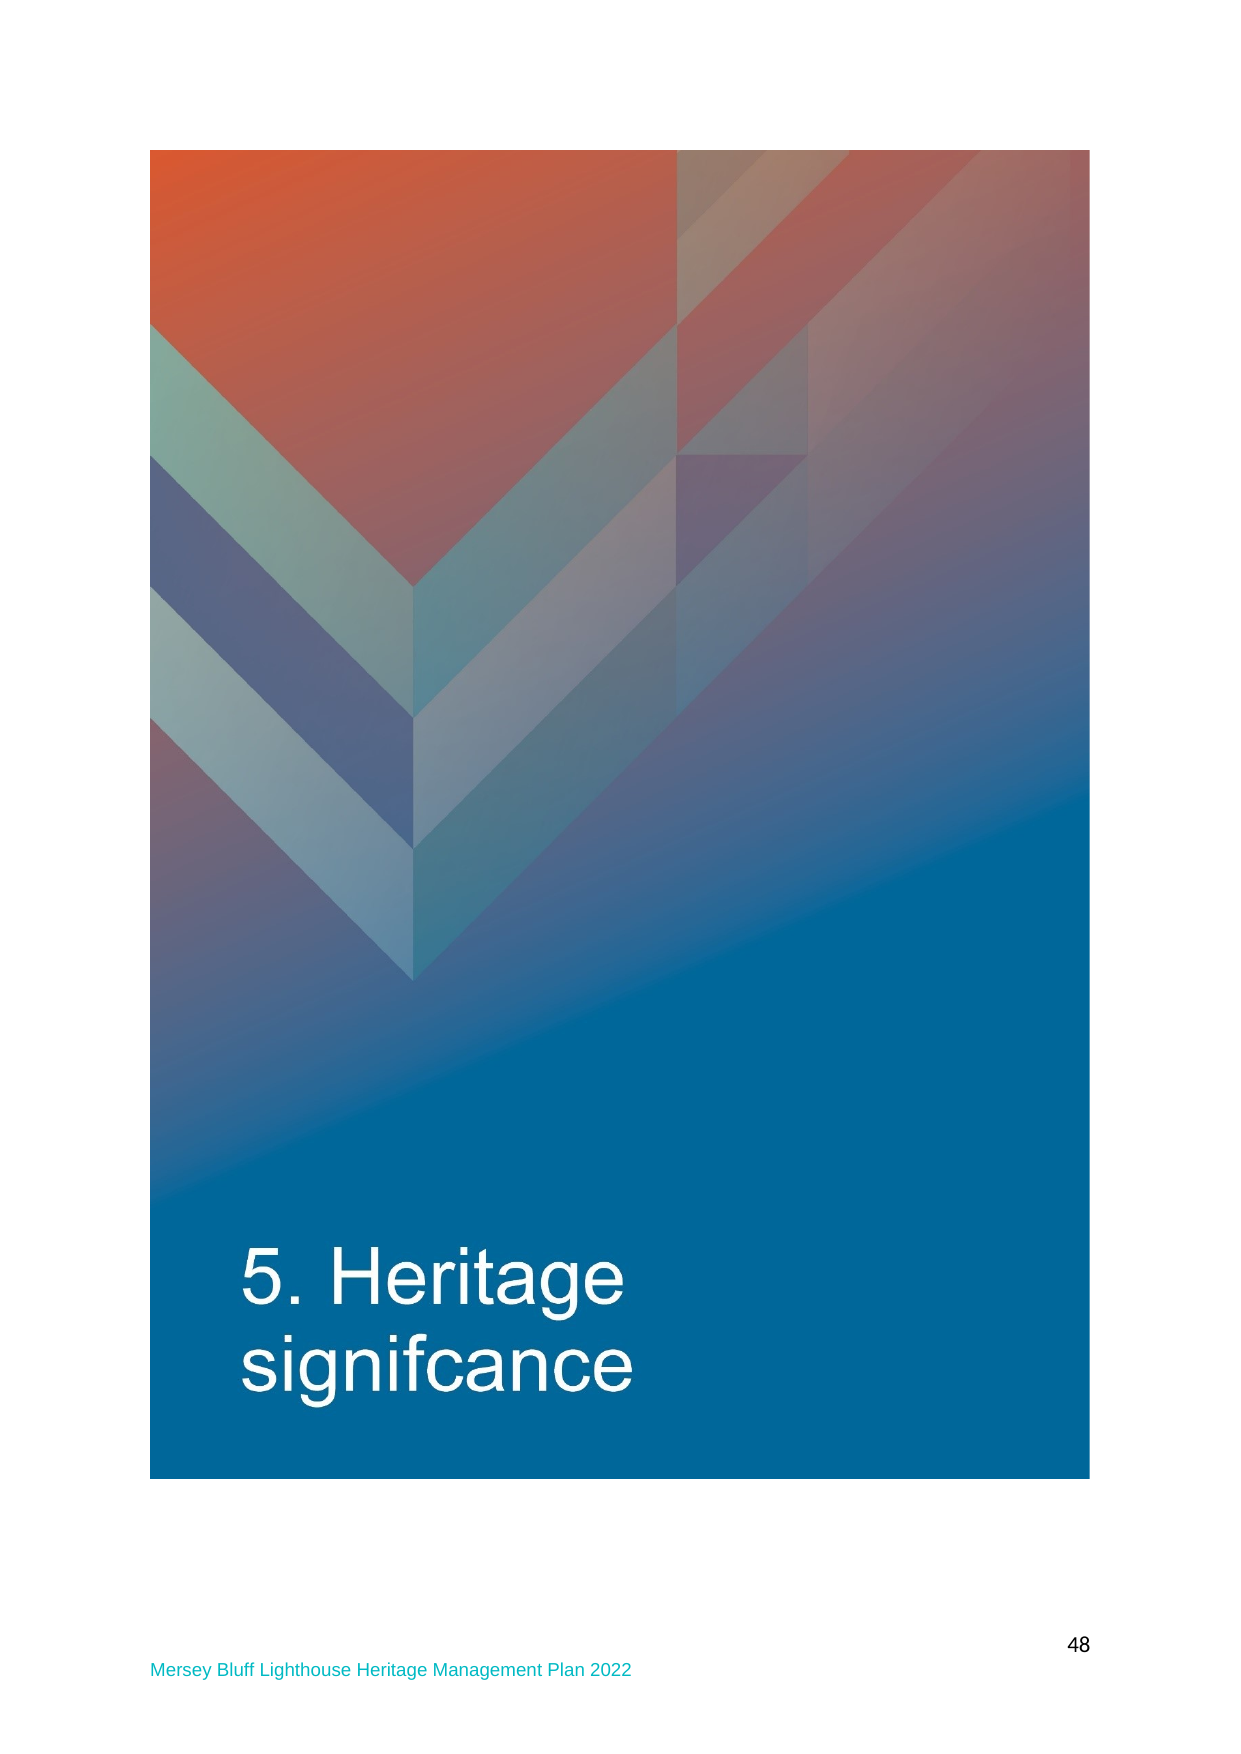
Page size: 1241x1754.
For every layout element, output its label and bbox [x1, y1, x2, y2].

picture [239, 1349, 278, 1393]
picture [389, 1334, 397, 1342]
picture [541, 1262, 578, 1321]
picture [297, 1349, 336, 1408]
picture [150, 150, 1090, 1201]
picture [284, 1350, 292, 1392]
picture [403, 1334, 427, 1392]
picture [460, 1246, 469, 1255]
picture [241, 1248, 280, 1306]
picture [554, 1349, 590, 1393]
picture [510, 1349, 547, 1393]
picture [284, 1334, 292, 1342]
picture [497, 1262, 534, 1305]
picture [345, 1348, 380, 1393]
picture [431, 1262, 455, 1304]
picture [466, 1349, 504, 1393]
picture [288, 1296, 302, 1304]
picture [458, 1263, 468, 1304]
picture [584, 1262, 623, 1305]
picture [474, 1247, 496, 1306]
picture [386, 1350, 398, 1392]
picture [331, 1246, 379, 1304]
picture [385, 1262, 425, 1305]
picture [594, 1349, 632, 1392]
picture [427, 1349, 463, 1393]
